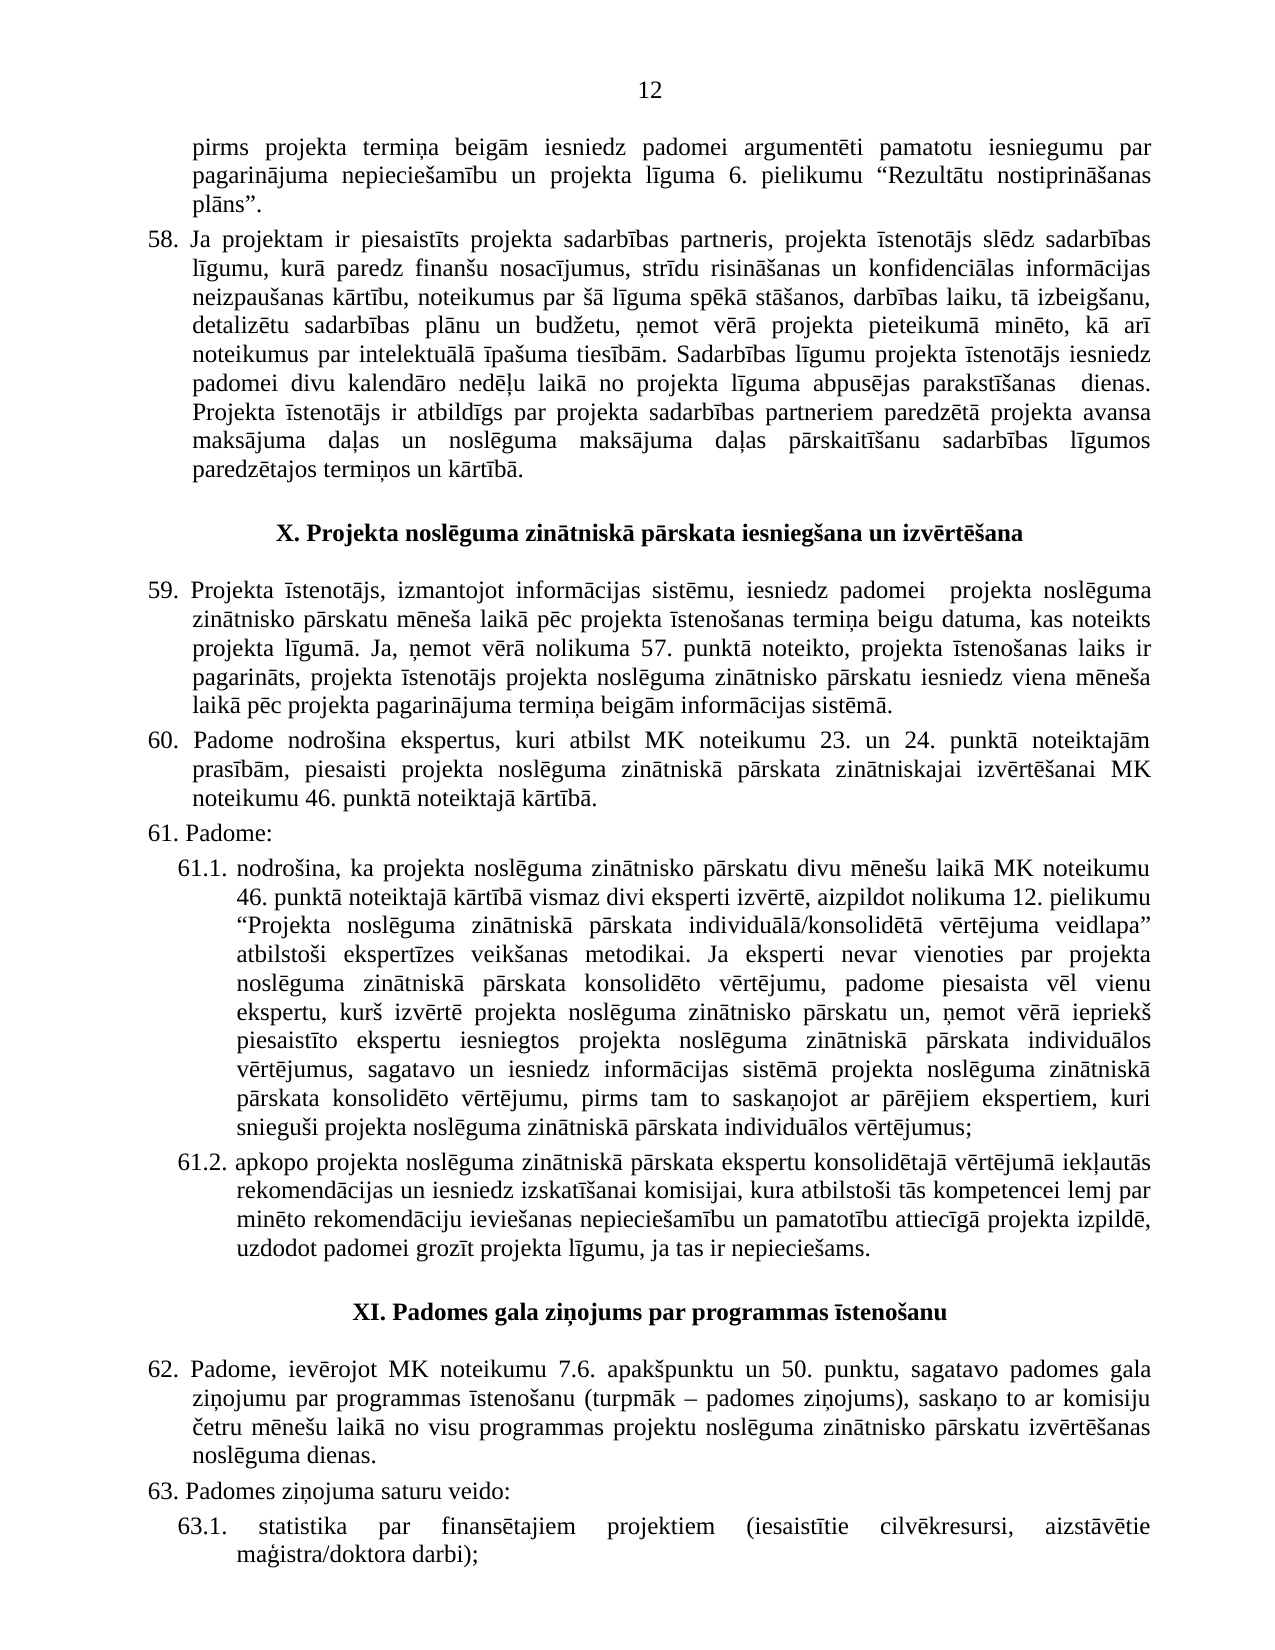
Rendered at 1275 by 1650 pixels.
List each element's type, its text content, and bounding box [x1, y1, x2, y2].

text X. Projekta noslēguma zinātniskā pārskata iesniegšana un izvērtēšana [148, 518, 1152, 547]
text 61. Padome: [148, 818, 1152, 847]
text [148, 132, 1152, 218]
text XI. Padomes gala ziņojums par programmas īstenošanu [148, 1297, 1152, 1326]
text 62. Padome, ievērojot MK noteikumu 7.6. apakšpunktu un 50. punktu, sagatavo padomes gala ziņojumu par programmas īstenošanu (turpmāk – padomes ziņojums), saskaņo to ar komisiju četru mēnešu laikā no visu programmas projektu noslēguma zinātnisko pārskatu izvērtēšanas noslēguma dienas. [148, 1354, 1152, 1469]
text 61.1. nodrošina, ka projekta noslēguma zinātnisko pārskatu divu mēnešu laikā MK noteikumu 46. punktā noteiktajā kārtībā vismaz divi eksperti izvērtē, aizpildot nolikuma 12. pielikumu “Projekta noslēguma zinātniskā pārskata individuālā/konsolidētā vērtējuma veidlapa” atbilstoši ekspertīzes veikšanas metodikai. Ja eksperti nevar vienoties par projekta noslēguma zinātniskā pārskata konsolidēto vērtējumu, padome piesaista vēl vienu ekspertu, kurš izvērtē projekta noslēguma zinātnisko pārskatu un, ņemot vērā iepriekš piesaistīto ekspertu iesniegtos projekta noslēguma zinātniskā pārskata individuālos vērtējumus, sagatavo un iesniedz informācijas sistēmā projekta noslēguma zinātniskā pārskata konsolidēto vērtējumu, pirms tam to saskaņojot ar pārējiem ekspertiem, kuri snieguši projekta noslēguma zinātniskā pārskata individuālos vērtējumus; [177, 853, 1152, 1141]
text 60. Padome nodrošina ekspertus, kuri atbilst MK noteikumu 23. un 24. punktā noteiktajām prasībām, piesaisti projekta noslēguma zinātniskā pārskata zinātniskajai izvērtēšanai MK noteikumu 46. punktā noteiktajā kārtībā. [148, 726, 1152, 812]
text 58. Ja projektam ir piesaistīts projekta sadarbības partneris, projekta īstenotājs slēdz sadarbības līgumu, kurā paredz finanšu nosacījumus, strīdu risināšanas un konfidenciālas informācijas neizpaušanas kārtību, noteikumus par šā līguma spēkā stāšanos, darbības laiku, tā izbeigšanu, detalizētu sadarbības plānu un budžetu, ņemot vērā projekta pieteikumā minēto, kā arī noteikumus par intelektuālā īpašuma tiesībām. Sadarbības līgumu projekta īstenotājs iesniedz padomei divu kalendāro nedēļu laikā no projekta līguma abpusējas parakstīšanas dienas. Projekta īstenotājs ir atbildīgs par projekta sadarbības partneriem paredzētā projekta avansa maksājuma daļas un noslēguma maksājuma daļas pārskaitīšanu sadarbības līgumos paredzētajos termiņos un kārtībā. [148, 224, 1152, 483]
text 63. Padomes ziņojuma saturu veido: [148, 1476, 1152, 1504]
text 63.1. statistika par finansētajiem projektiem (iesaistītie cilvēkresursi, aizstāvētie maģistra/doktora darbi); [177, 1511, 1152, 1568]
text 61.2. apkopo projekta noslēguma zinātniskā pārskata ekspertu konsolidētajā vērtējumā iekļautās rekomendācijas un iesniedz izskatīšanai komisijai, kura atbilstoši tās kompetencei lemj par minēto rekomendāciju ieviešanas nepieciešamību un pamatotību attiecīgā projekta izpildē, uzdodot padomei grozīt projekta līgumu, ja tas ir nepieciešams. [177, 1147, 1152, 1262]
text 59. Projekta īstenotājs, izmantojot informācijas sistēmu, iesniedz padomei projekta noslēguma zinātnisko pārskatu mēneša laikā pēc projekta īstenošanas termiņa beigu datuma, kas noteikts projekta līgumā. Ja, ņemot vērā nolikuma 57. punktā noteikto, projekta īstenošanas laiks ir pagarināts, projekta īstenotājs projekta noslēguma zinātnisko pārskatu iesniedz viena mēneša laikā pēc projekta pagarinājuma termiņa beigām informācijas sistēmā. [148, 576, 1152, 719]
